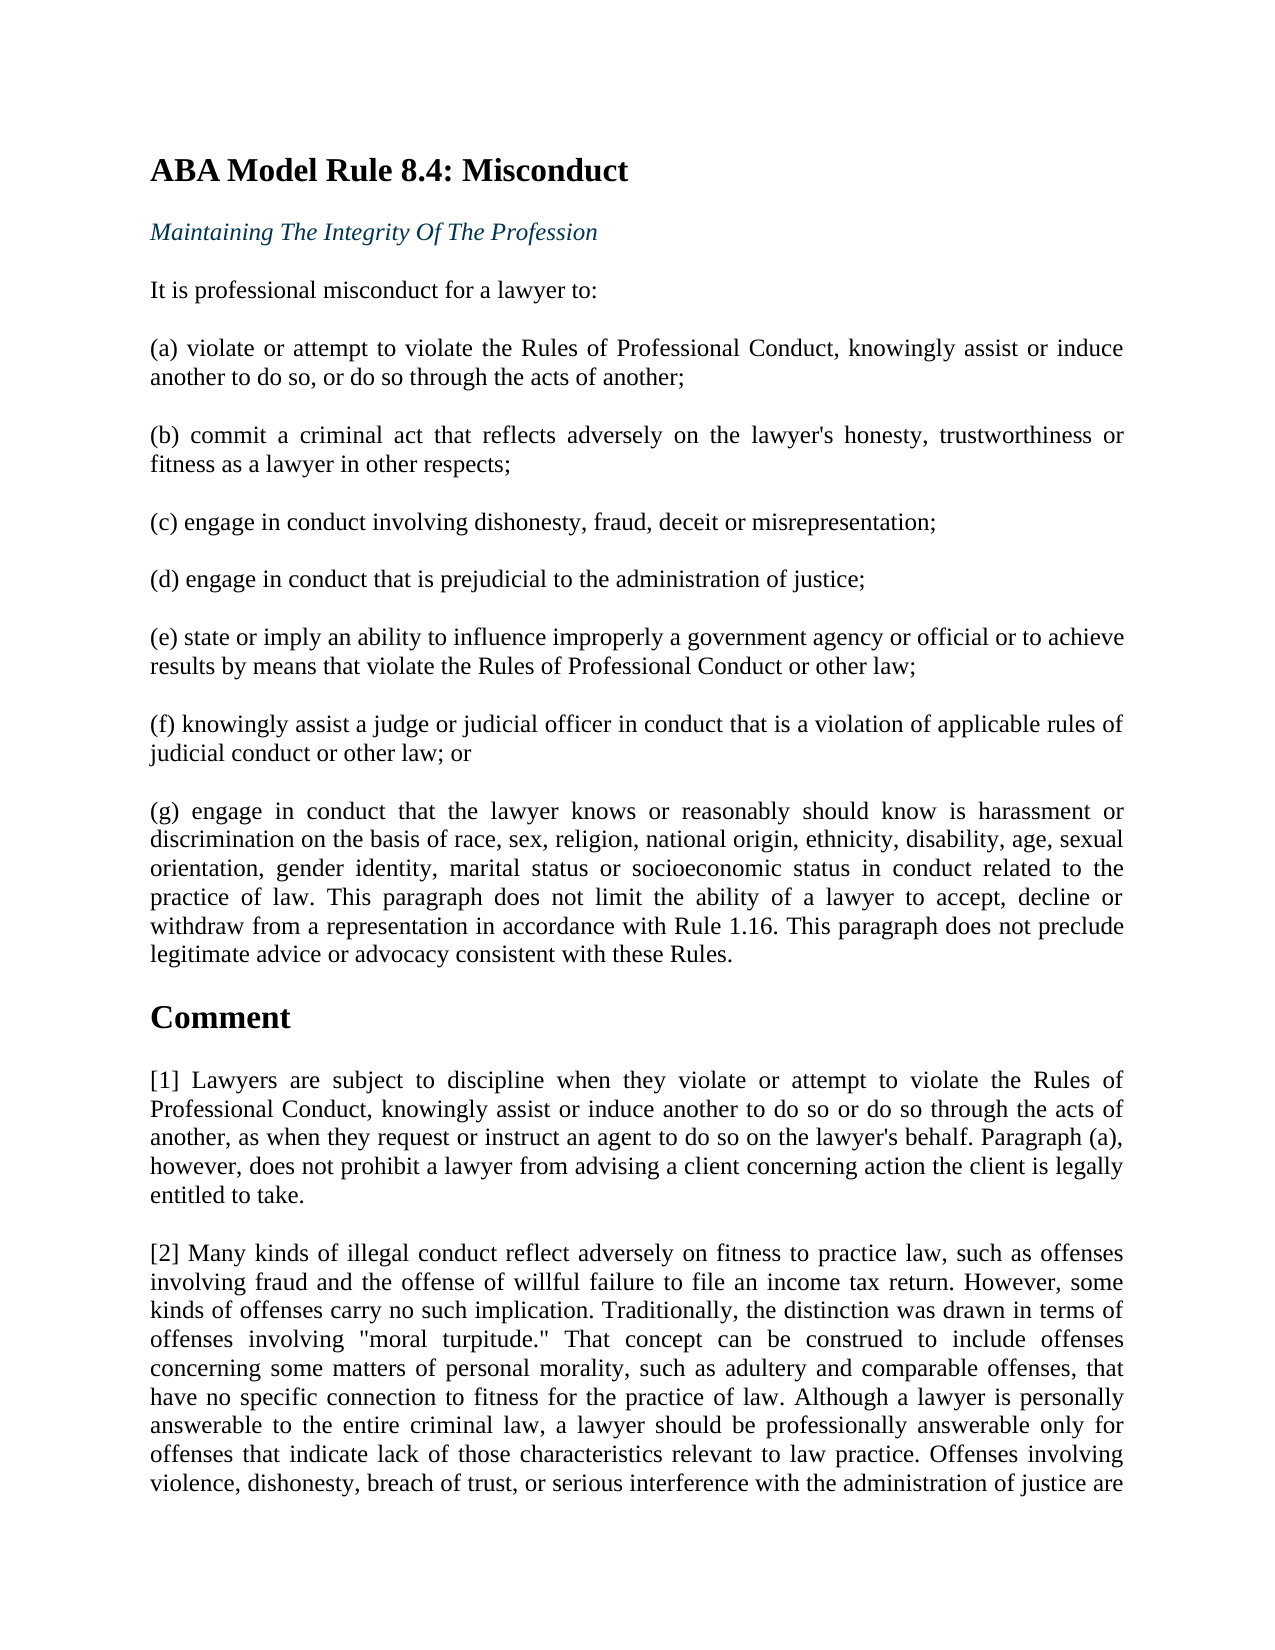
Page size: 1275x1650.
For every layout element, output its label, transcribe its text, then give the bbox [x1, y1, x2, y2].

text It is professional misconduct for a lawyer to: [150, 275, 1125, 304]
text (c) engage in conduct involving dishonesty, fraud, deceit or misrepresentation; [150, 507, 1125, 535]
text (d) engage in conduct that is prejudicial to the administration of justice; [150, 564, 1125, 593]
text (a) violate or attempt to violate the Rules of Professional Conduct, knowingly assist or induce another to do so, or do so through the acts of another; [150, 333, 1125, 391]
text (b) commit a criminal act that reflects adversely on the lawyer's honesty, trustworthiness or fitness as a lawyer in other respects; [150, 420, 1125, 477]
text (g) engage in conduct that the lawyer knows or reasonably should know is harassment or discrimination on the basis of race, sex, religion, national origin, ethnicity, disability, age, sexual orientation, gender identity, marital status or socioeconomic status in conduct related to the practice of law. This paragraph does not limit the ability of a lawyer to accept, decline or withdraw from a representation in accordance with Rule 1.16. This paragraph does not preclude legitimate advice or advocacy consistent with these Rules. [150, 796, 1125, 968]
text ABA Model Rule 8.4: Misconduct [150, 150, 1125, 188]
text Maintaining The Integrity Of The Profession [150, 217, 1125, 246]
text [1] Lawyers are subject to discipline when they violate or attempt to violate the Rules of Professional Conduct, knowingly assist or induce another to do so or do so through the acts of another, as when they request or instruct an agent to do so on the lawyer's behalf. Paragraph (a), however, does not prohibit a lawyer from advising a client concerning action the client is legally entitled to take. [150, 1065, 1125, 1209]
text Comment [150, 997, 1125, 1036]
text (f) knowingly assist a judge or judicial officer in conduct that is a violation of applicable rules of judicial conduct or other law; or [150, 709, 1125, 767]
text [150, 1238, 1125, 1497]
text (e) state or imply an ability to influence improperly a government agency or official or to achieve results by means that violate the Rules of Professional Conduct or other law; [150, 622, 1125, 680]
